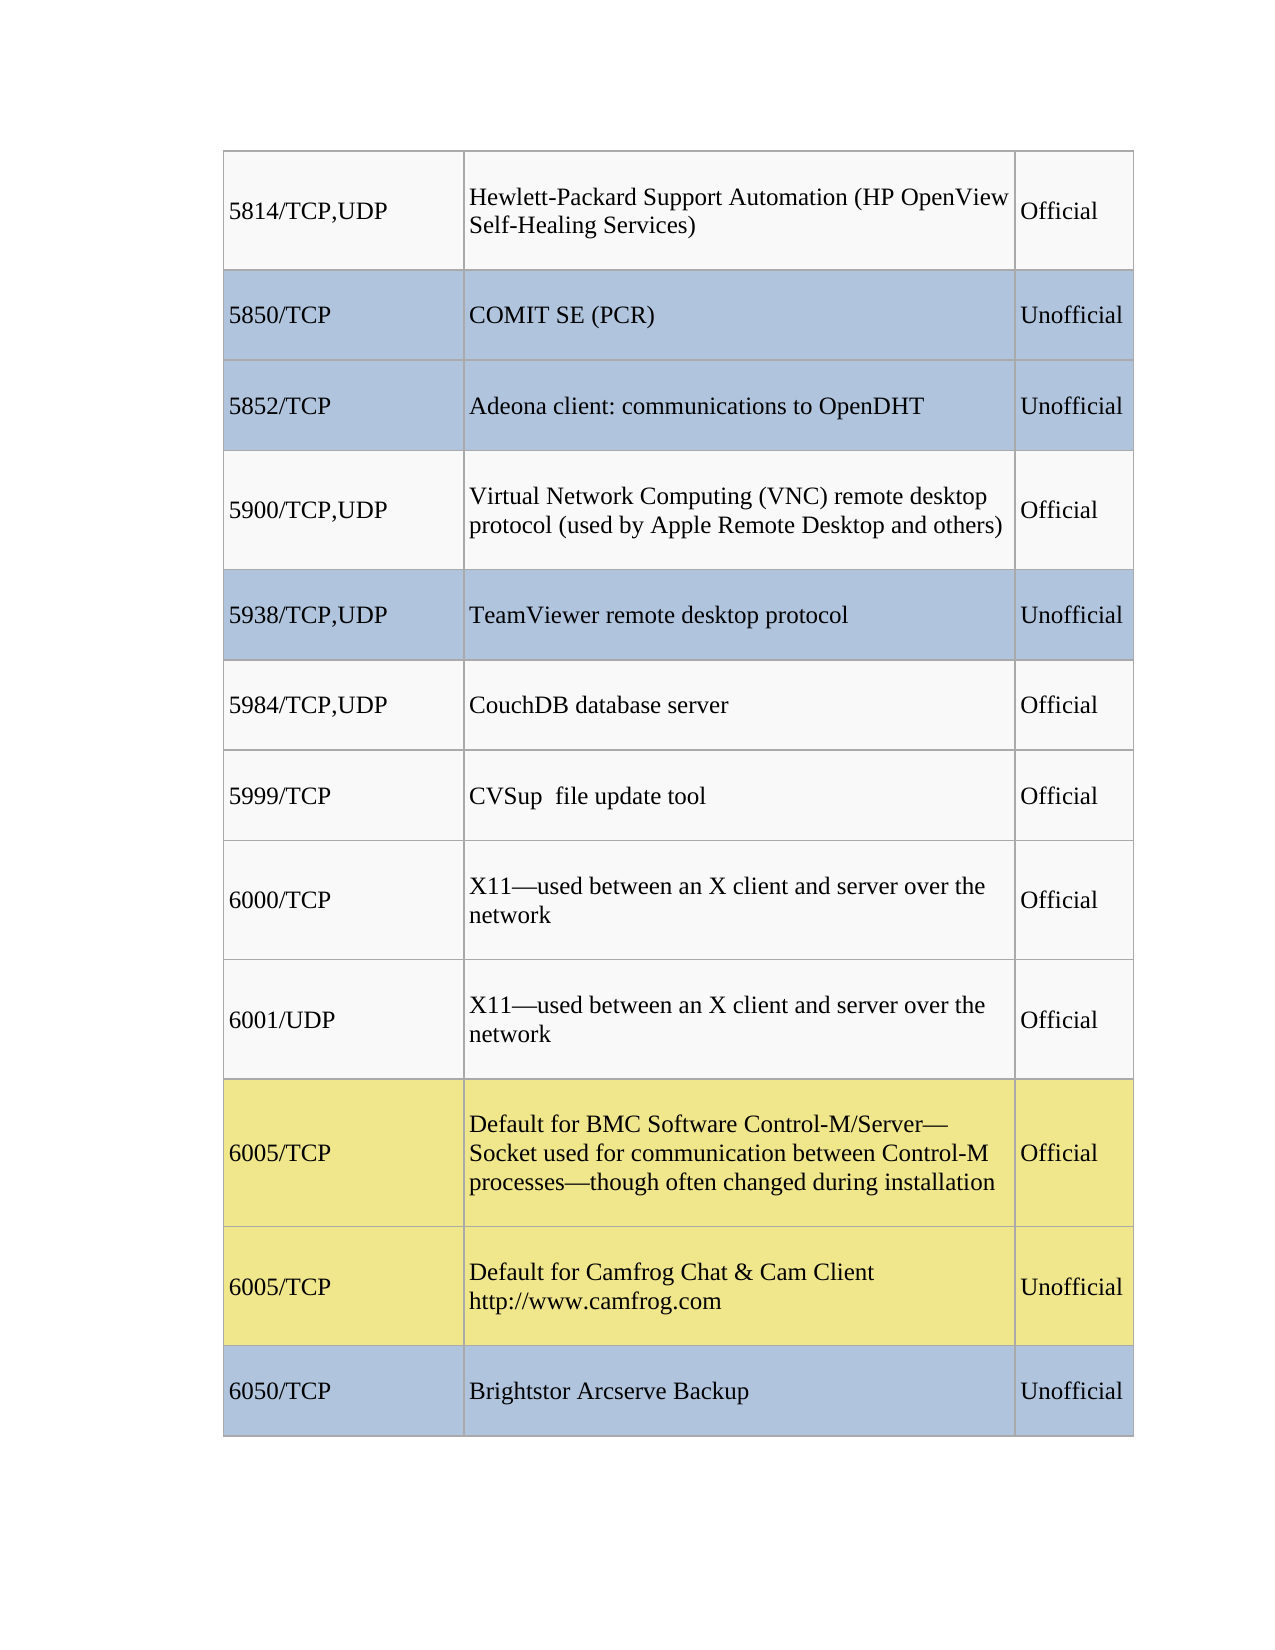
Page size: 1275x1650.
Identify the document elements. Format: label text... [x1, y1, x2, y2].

table_cell 6050/TCP [224, 1346, 463, 1435]
table_cell 5814/TCP,UDP [224, 152, 463, 269]
table_cell Hewlett-Packard Support Automation (HP OpenView Self-Healing Services) [465, 152, 1014, 269]
table_cell Adeona client: communications to OpenDHT [465, 361, 1014, 450]
table_cell X11—used between an X client and server over the network [465, 960, 1014, 1078]
table_cell 6001/UDP [224, 960, 463, 1078]
table_cell 5984/TCP,UDP [224, 661, 463, 749]
table_cell Official [1016, 451, 1133, 569]
table_cell Official [1016, 1080, 1133, 1226]
table_cell 5900/TCP,UDP [224, 451, 463, 569]
table_cell 6005/TCP [224, 1080, 463, 1226]
table_cell CouchDB database server [465, 661, 1014, 749]
table_cell Unofficial [1016, 570, 1133, 659]
table_cell 5850/TCP [224, 271, 463, 359]
table_cell Official [1016, 751, 1133, 840]
table_cell 6000/TCP [224, 841, 463, 959]
table_cell COMIT SE (PCR) [465, 271, 1014, 359]
table_cell Official [1016, 152, 1133, 269]
table_cell Default for Camfrog Chat & Cam Client http://www.camfrog.com [465, 1227, 1014, 1345]
table_cell X11—used between an X client and server over the network [465, 841, 1014, 959]
table_cell Unofficial [1016, 271, 1133, 359]
table_cell 5999/TCP [224, 751, 463, 840]
table_cell Unofficial [1016, 1346, 1133, 1435]
table_cell Unofficial [1016, 1227, 1133, 1345]
table_cell TeamViewer remote desktop protocol [465, 570, 1014, 659]
table_cell Official [1016, 841, 1133, 959]
table_cell Virtual Network Computing (VNC) remote desktop protocol (used by Apple Remote Desktop and others) [465, 451, 1014, 569]
table_cell Brightstor Arcserve Backup [465, 1346, 1014, 1435]
table_cell Default for BMC Software Control-M/Server—Socket used for communication between Control-M processes—though often changed during installation [465, 1080, 1014, 1226]
table_cell CVSup file update tool [465, 751, 1014, 840]
table_cell 5938/TCP,UDP [224, 570, 463, 659]
table_cell Official [1016, 960, 1133, 1078]
table_cell Official [1016, 661, 1133, 749]
table_cell 6005/TCP [224, 1227, 463, 1345]
table_cell Unofficial [1016, 361, 1133, 450]
table_cell 5852/TCP [224, 361, 463, 450]
